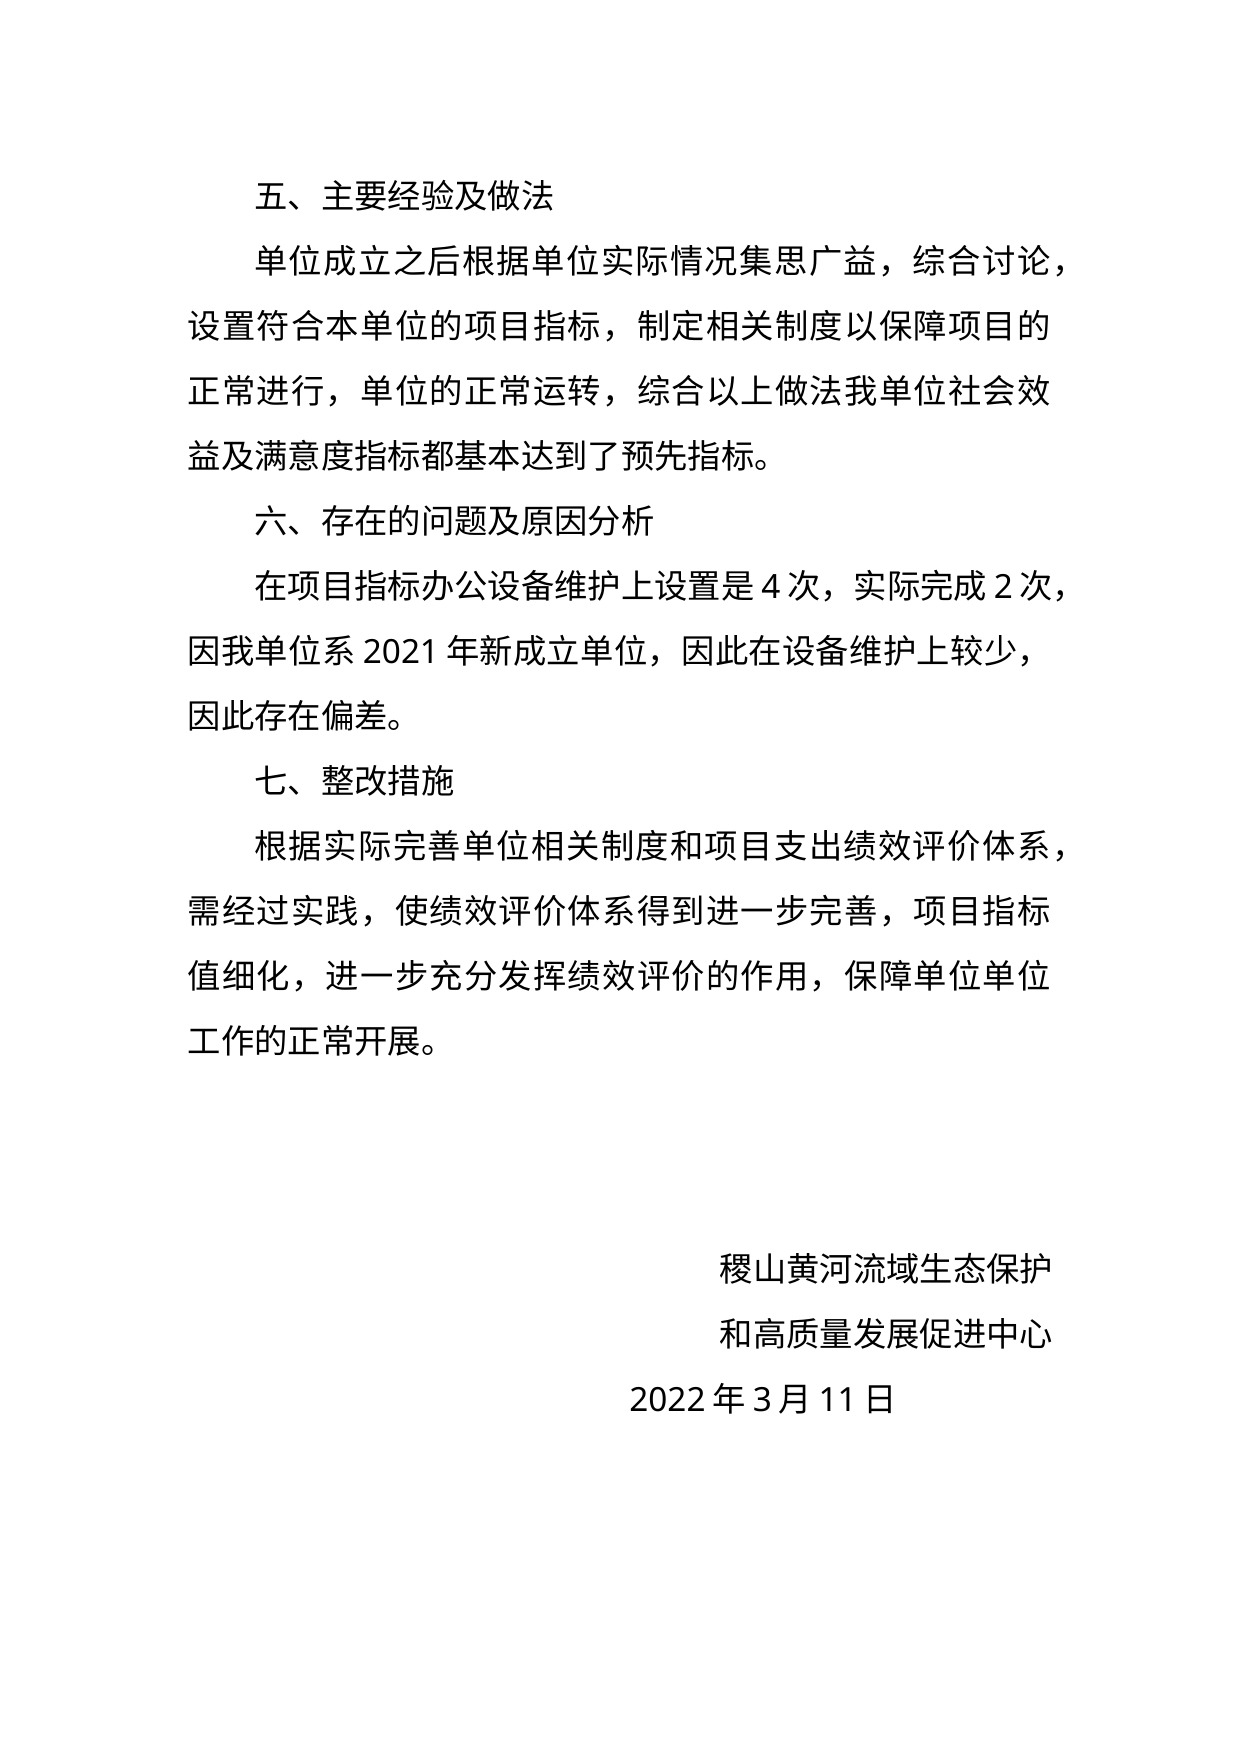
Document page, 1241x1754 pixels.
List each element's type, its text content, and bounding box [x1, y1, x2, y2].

text 和高质量发展促进中心 [187, 1299, 1053, 1364]
title 单位成立之后根据单位实际情况集思广益，综合讨论，设置符合本单位的项目指标，制定相关制度以保障项目的正常进行，单位的正常运转，综合以上做法我单位社会效益及满意度指标都基本达到了预先指标。 [187, 227, 1053, 487]
title 在项目指标办公设备维护上设置是4次，实际完成2次，因我单位系2021年新成立单位，因此在设备维护上较少，因此存在偏差。 [187, 552, 1053, 747]
text 五、主要经验及做法 [187, 162, 1053, 227]
text 稷山黄河流域生态保护 [187, 1234, 1053, 1299]
text 六、存在的问题及原因分析 [187, 487, 1053, 552]
text 七、整改措施 [187, 747, 1053, 812]
title 2022年3月11日 [187, 1364, 1053, 1429]
title 根据实际完善单位相关制度和项目支出绩效评价体系，需经过实践，使绩效评价体系得到进一步完善，项目指标值细化，进一步充分发挥绩效评价的作用，保障单位单位工作的正常开展。 [187, 812, 1053, 1072]
